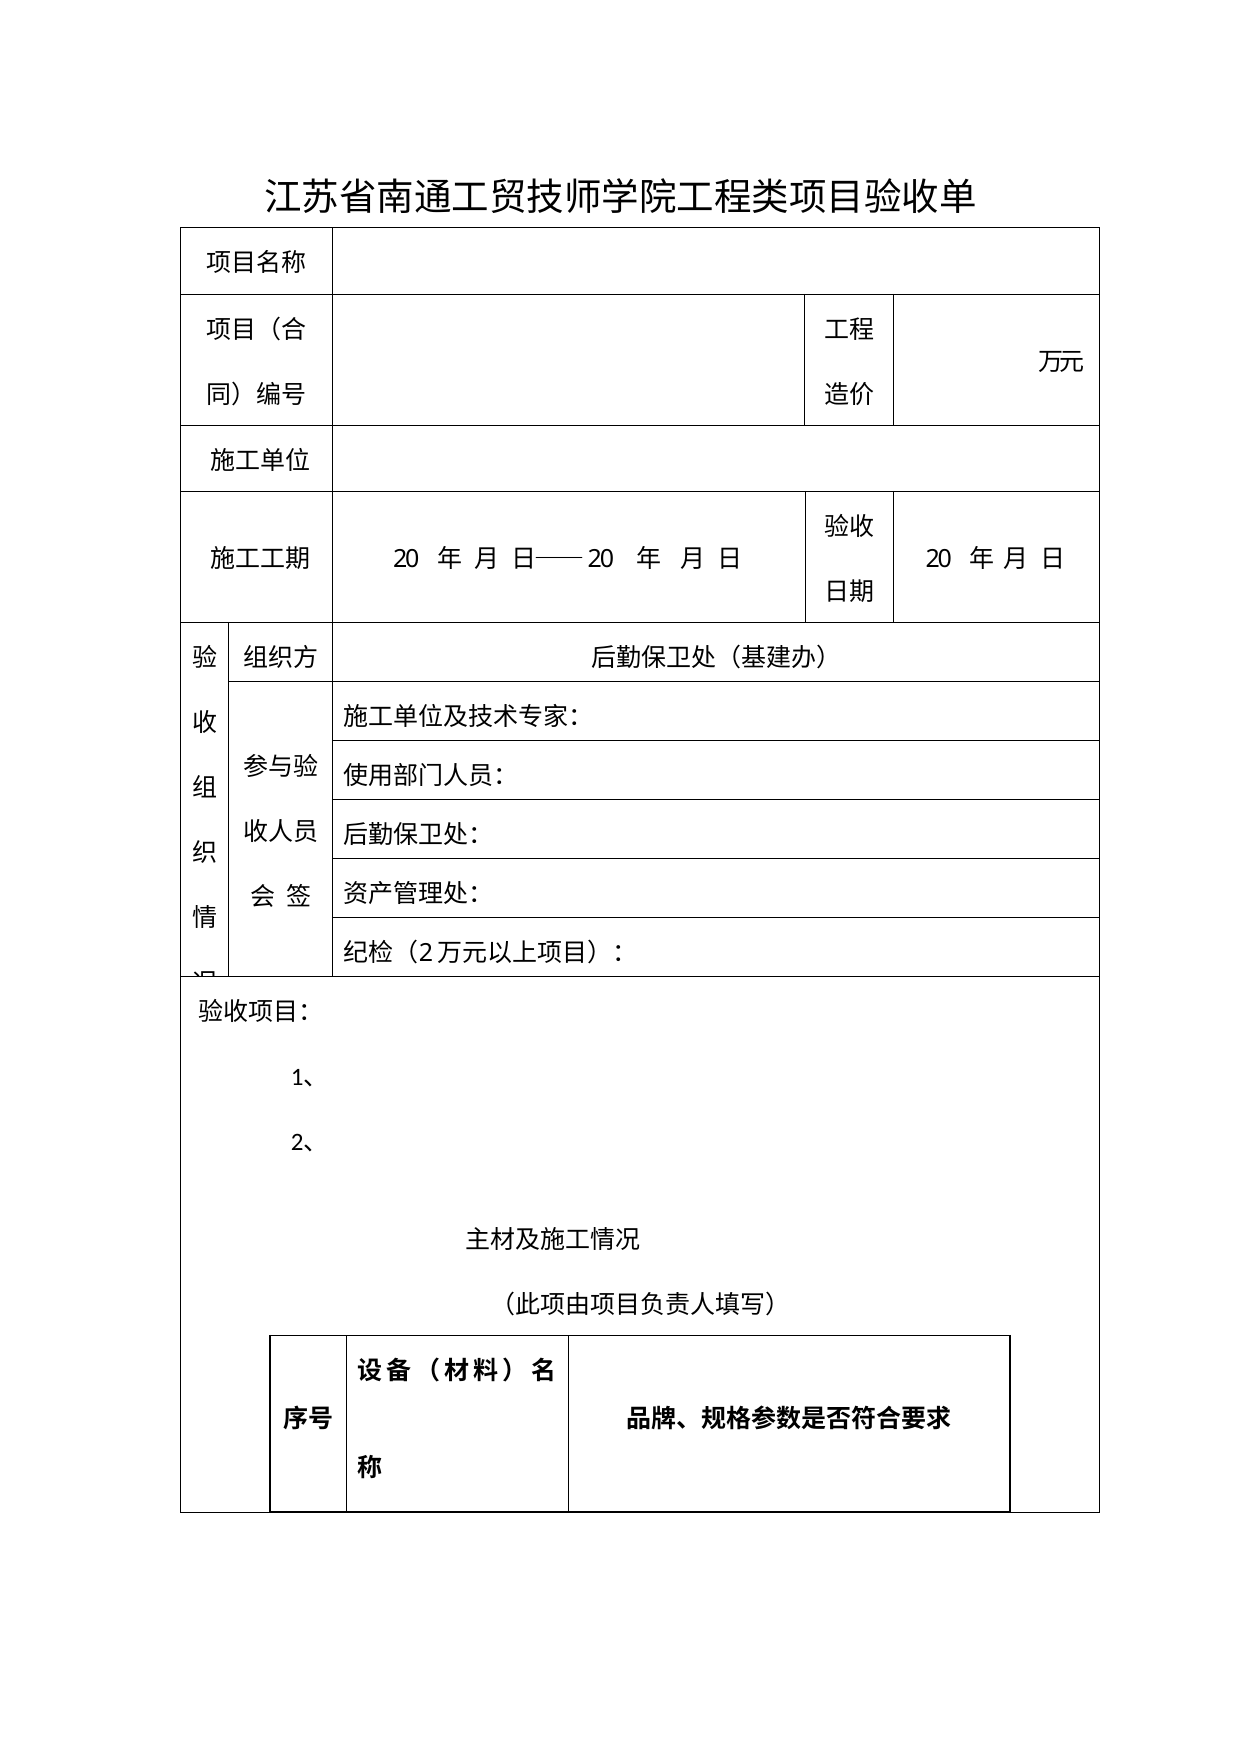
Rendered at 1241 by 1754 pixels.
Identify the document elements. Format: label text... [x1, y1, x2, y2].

table_cell 纪检（2万元以上项目）： [333, 918, 1099, 976]
table_cell 参与验收人员会 签 [229, 682, 332, 976]
table_cell 施工工期 [181, 492, 332, 622]
table_cell 组织方 [229, 623, 332, 681]
table_cell 工程造价 [805, 295, 893, 425]
table_header 项目名称 [181, 228, 332, 294]
table_cell 验 收 组 织 情 况 [181, 623, 228, 976]
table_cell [181, 977, 1099, 1512]
table_cell 验收日期 [806, 492, 893, 622]
table_cell 资产管理处： [333, 859, 1099, 917]
text 江苏省南通工贸技师学院工程类项目验收单 [187, 162, 1053, 227]
table_cell 万元 [894, 295, 1099, 425]
table_header [333, 228, 1099, 294]
table_cell 20 年 月 日 [894, 492, 1099, 622]
table_cell 项目（合同）编号 [181, 295, 332, 425]
table_cell 后勤保卫处（基建办） [333, 623, 1099, 681]
table_cell 施工单位 [181, 426, 332, 491]
table_cell 施工单位及技术专家： [333, 682, 1099, 740]
table_cell 20 年 月 日—— 20 年 月 日 [333, 492, 805, 622]
table_cell 后勤保卫处： [333, 800, 1099, 858]
table_cell [333, 295, 804, 425]
table_cell [333, 426, 1099, 491]
table_cell 使用部门人员： [333, 741, 1099, 799]
